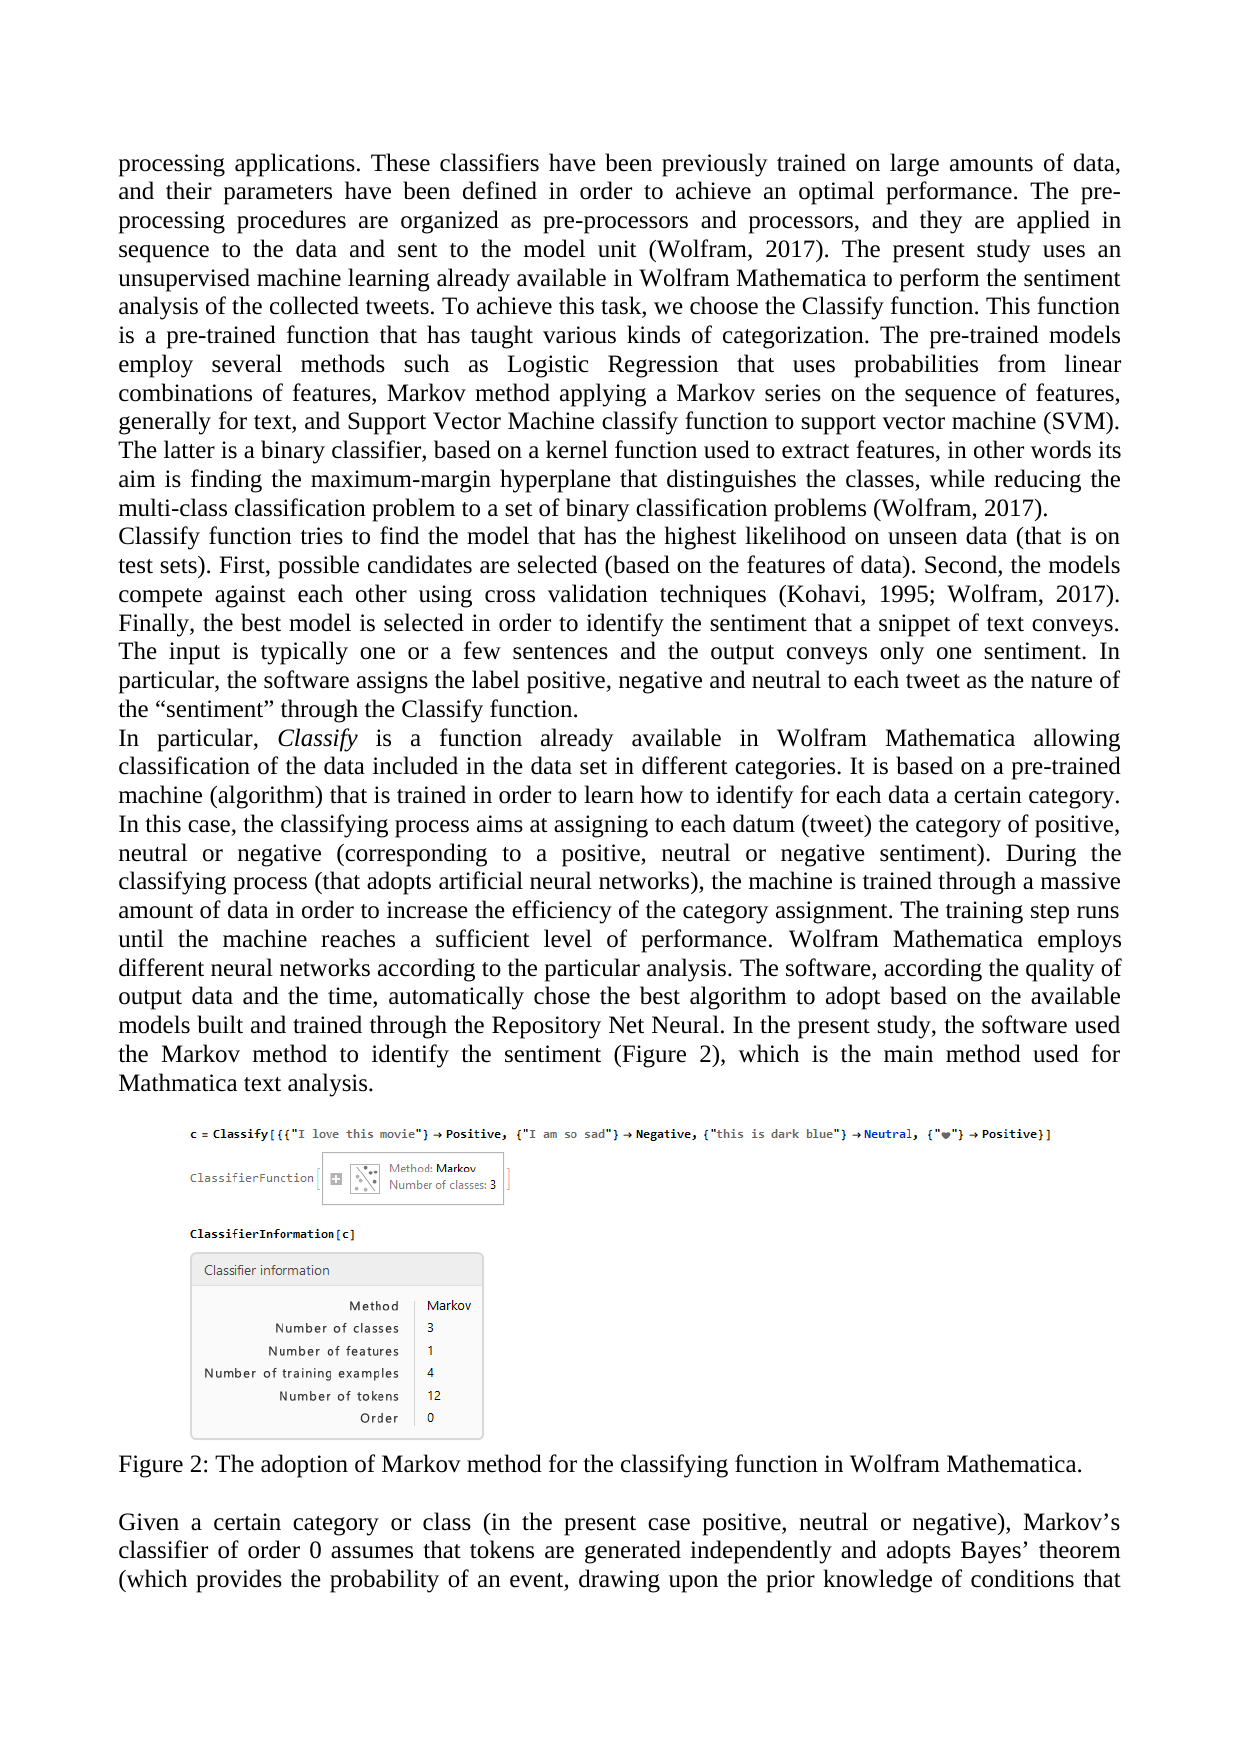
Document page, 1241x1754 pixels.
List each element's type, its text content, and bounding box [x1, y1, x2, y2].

text In particular, Classify is a function already available in Wolfram Mathematica allowing classification of the data included in the data set in different categories. It is based on a pre-trained machine (algorithm) that is trained in order to learn how to identify for each data a certain category. In this case, the classifying process aims at assigning to each datum (tweet) the category of positive, neutral or negative (corresponding to a positive, neutral or negative sentiment). During the classifying process (that adopts artificial neural networks), the machine is trained through a massive amount of data in order to increase the efficiency of the category assignment. The training step runs until the machine reaches a sufficient level of performance. Wolfram Mathematica employs different neural networks according to the particular analysis. The software, according the quality of output data and the time, automatically chose the best algorithm to adopt based on the available models built and trained through the Repository Net Neural. In the present study, the software used the Markov method to identify the sentiment (Figure 2), which is the main method used for Mathmatica text analysis. [118, 723, 1122, 1096]
text Classify function tries to find the model that has the highest likelihood on unseen data (that is on test sets). First, possible candidates are selected (based on the features of data). Second, the models compete against each other using cross validation techniques (Kohavi, 1995; Wolfram, 2017). Finally, the best model is selected in order to identify the sentiment that a snippet of text conveys. The input is typically one or a few sentences and the output conveys only one sentiment. In particular, the software assigns the label positive, negative and neutral to each tweet as the nature of the “sentiment” through the Classify function. [118, 521, 1122, 723]
text Figure 2: The adoption of Markov method for the classifying function in Wolfram Mathematica. [118, 1449, 1122, 1478]
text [118, 1507, 1122, 1593]
picture [186, 1125, 1054, 1449]
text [118, 148, 1122, 521]
